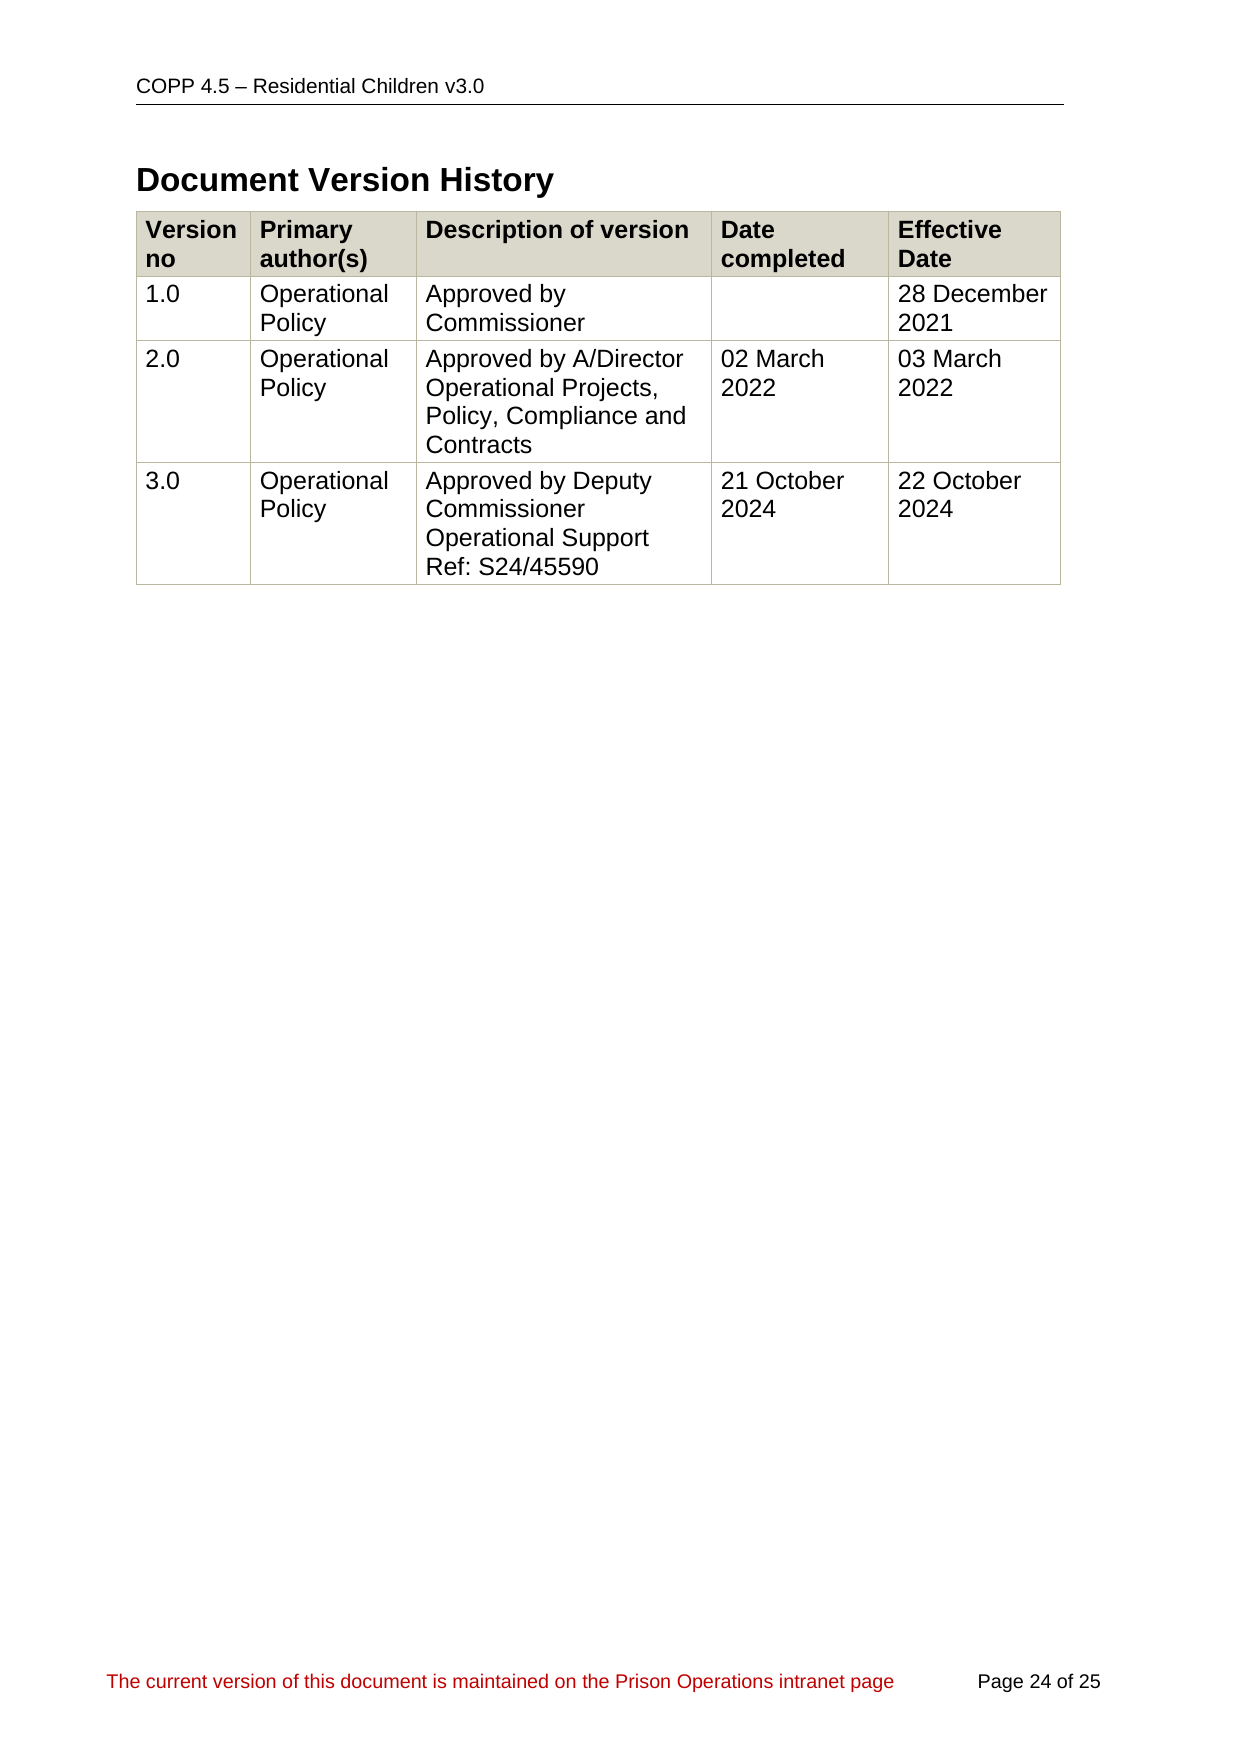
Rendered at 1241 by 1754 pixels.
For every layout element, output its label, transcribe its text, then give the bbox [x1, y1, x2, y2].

table_cell 28 December 2021 [889, 277, 1060, 340]
table_cell 22 October 2024 [889, 463, 1060, 584]
table_cell Operational Policy [251, 463, 416, 584]
table_cell 02 March 2022 [712, 341, 888, 462]
subtitle Document Version History [136, 160, 1064, 199]
table_cell 2.0 [137, 341, 250, 462]
table_header Version no [137, 212, 250, 276]
table_header Effective Date [889, 212, 1060, 276]
table_header Description of version [417, 212, 711, 276]
table_header Date completed [712, 212, 888, 276]
table_cell 3.0 [137, 463, 250, 584]
table_header Primary author(s) [251, 212, 416, 276]
table_cell 03 March 2022 [889, 341, 1060, 462]
table_cell [712, 277, 888, 340]
table_cell Operational Policy [251, 277, 416, 340]
table_cell 21 October 2024 [712, 463, 888, 584]
table_cell Operational Policy [251, 341, 416, 462]
table_cell Approved by Commissioner [417, 277, 711, 340]
table_cell Approved by Deputy Commissioner Operational Support Ref: S24/45590 [417, 463, 711, 584]
table_cell 1.0 [137, 277, 250, 340]
table_cell Approved by A/Director Operational Projects, Policy, Compliance and Contracts [417, 341, 711, 462]
